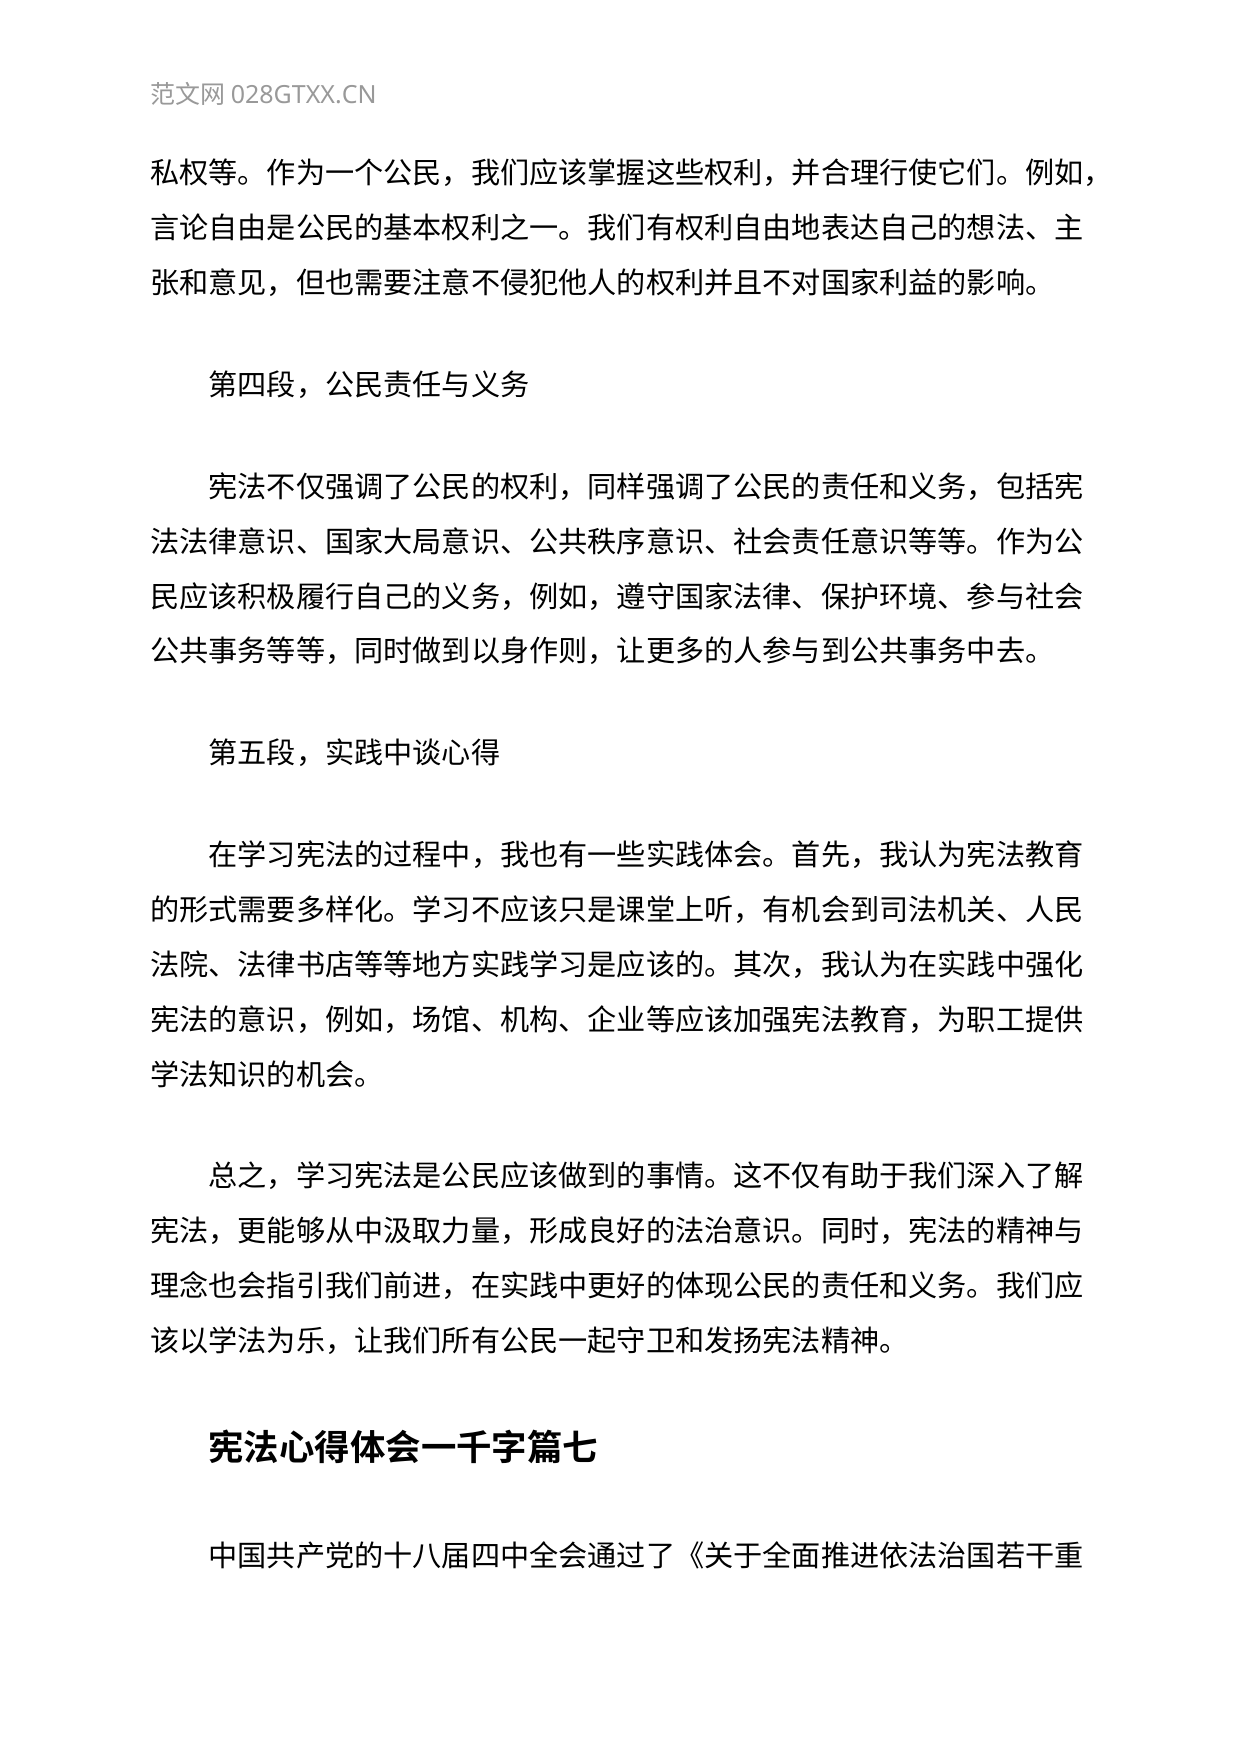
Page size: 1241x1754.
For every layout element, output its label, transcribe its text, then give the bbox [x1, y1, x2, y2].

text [150, 150, 1090, 302]
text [150, 1533, 1090, 1575]
text 宪法心得体会一千字篇七 [150, 1419, 1090, 1471]
text 第五段，实践中谈心得 [150, 730, 1090, 772]
text 在学习宪法的过程中，我也有一些实践体会。首先，我认为宪法教育的形式需要多样化。学习不应该只是课堂上听，有机会到司法机关、人民法院、法律书店等等地方实践学习是应该的。其次，我认为在实践中强化宪法的意识，例如，场馆、机构、企业等应该加强宪法教育，为职工提供学法知识的机会。 [150, 832, 1090, 1093]
text 第四段，公民责任与义务 [150, 362, 1090, 404]
text 宪法不仅强调了公民的权利，同样强调了公民的责任和义务，包括宪法法律意识、国家大局意识、公共秩序意识、社会责任意识等等。作为公民应该积极履行自己的义务，例如，遵守国家法律、保护环境、参与社会公共事务等等，同时做到以身作则，让更多的人参与到公共事务中去。 [150, 463, 1090, 670]
text 总之，学习宪法是公民应该做到的事情。这不仅有助于我们深入了解宪法，更能够从中汲取力量，形成良好的法治意识。同时，宪法的精神与理念也会指引我们前进，在实践中更好的体现公民的责任和义务。我们应该以学法为乐，让我们所有公民一起守卫和发扬宪法精神。 [150, 1153, 1090, 1360]
